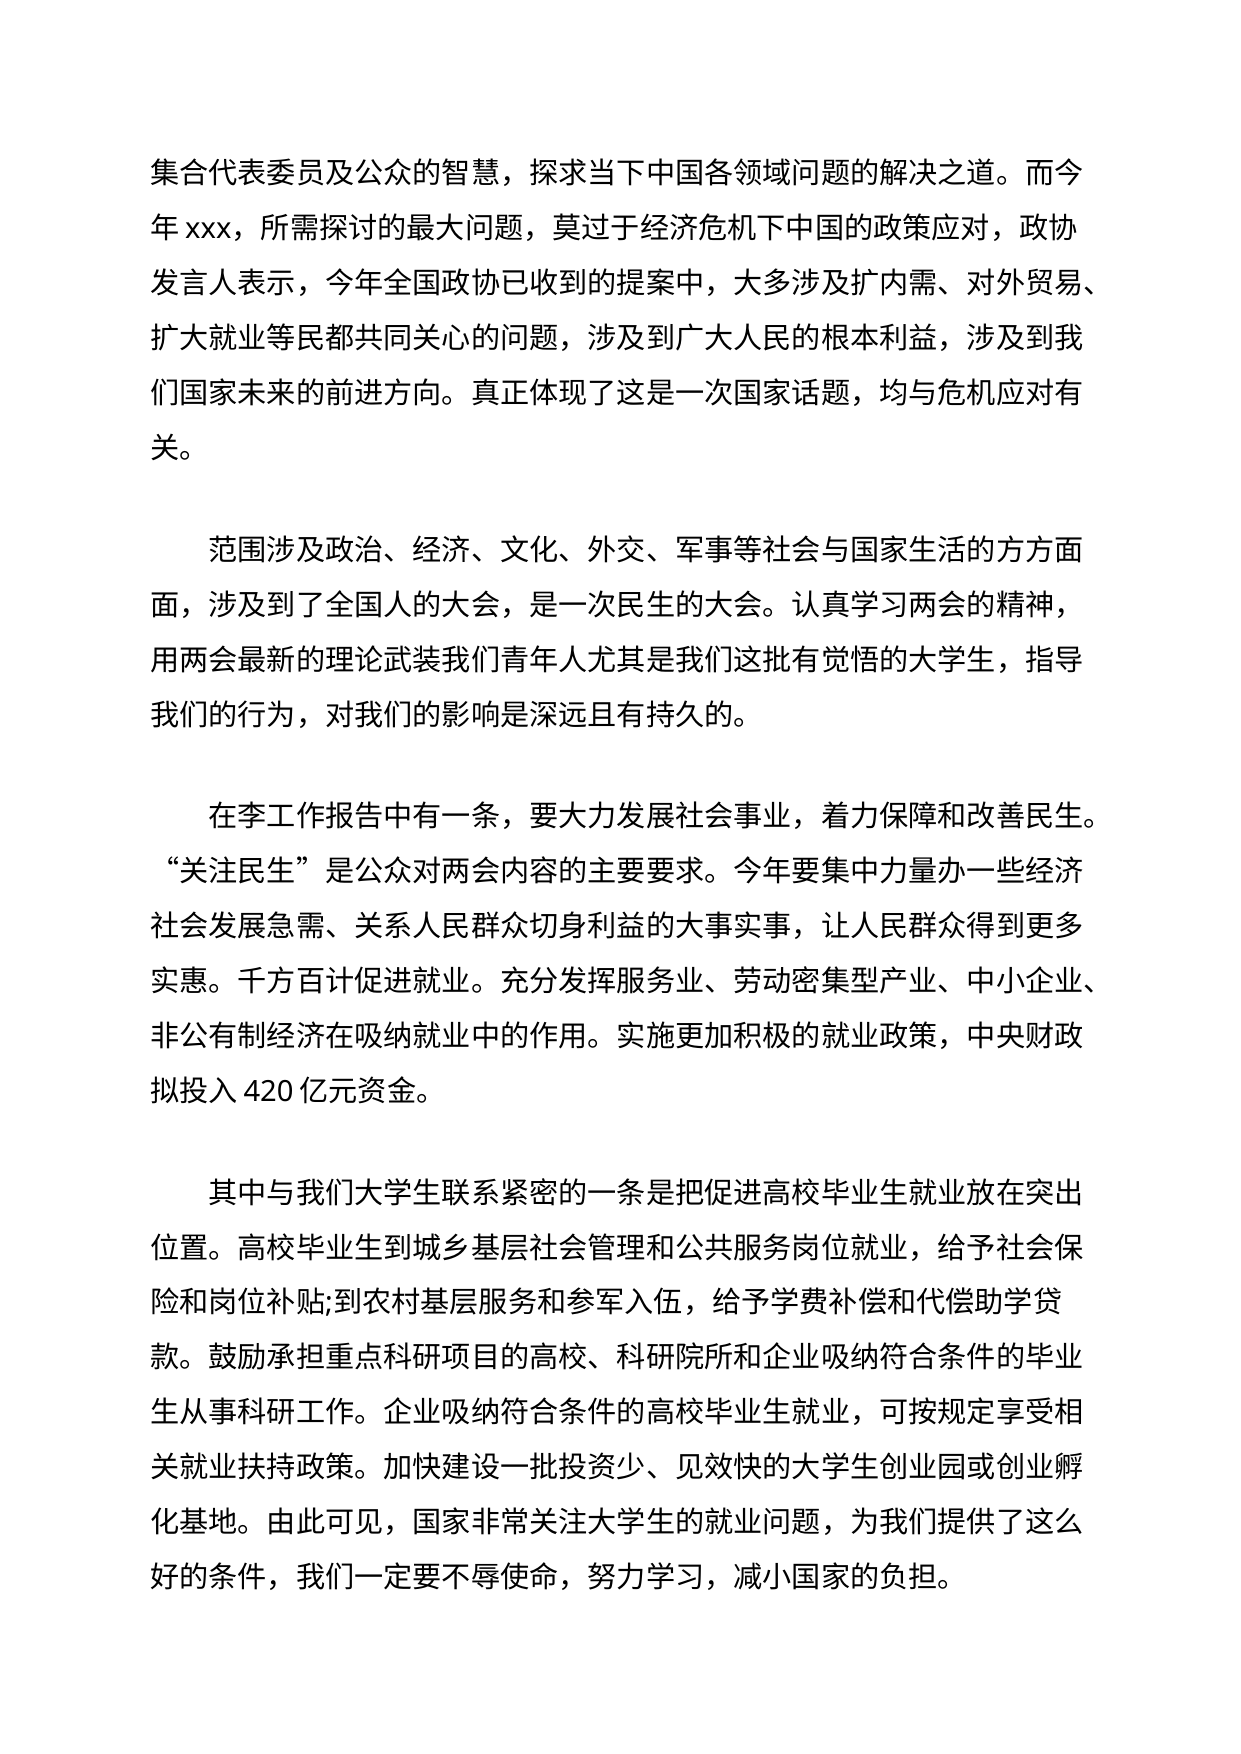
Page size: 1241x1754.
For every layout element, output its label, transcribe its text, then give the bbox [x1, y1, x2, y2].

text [150, 150, 1090, 467]
text 范围涉及政治、经济、文化、外交、军事等社会与国家生活的方方面面，涉及到了全国人的大会，是一次民生的大会。认真学习两会的精神，用两会最新的理论武装我们青年人尤其是我们这批有觉悟的大学生，指导我们的行为，对我们的影响是深远且有持久的。 [150, 526, 1090, 733]
text 在李工作报告中有一条，要大力发展社会事业，着力保障和改善民生。“关注民生”是公众对两会内容的主要要求。今年要集中力量办一些经济社会发展急需、关系人民群众切身利益的大事实事，让人民群众得到更多实惠。千方百计促进就业。充分发挥服务业、劳动密集型产业、中小企业、非公有制经济在吸纳就业中的作用。实施更加积极的就业政策，中央财政拟投入420亿元资金。 [150, 793, 1090, 1110]
text 其中与我们大学生联系紧密的一条是把促进高校毕业生就业放在突出位置。高校毕业生到城乡基层社会管理和公共服务岗位就业，给予社会保险和岗位补贴;到农村基层服务和参军入伍，给予学费补偿和代偿助学贷款。鼓励承担重点科研项目的高校、科研院所和企业吸纳符合条件的毕业生从事科研工作。企业吸纳符合条件的高校毕业生就业，可按规定享受相关就业扶持政策。加快建设一批投资少、见效快的大学生创业园或创业孵化基地。由此可见，国家非常关注大学生的就业问题，为我们提供了这么好的条件，我们一定要不辱使命，努力学习，减小国家的负担。 [150, 1169, 1090, 1596]
